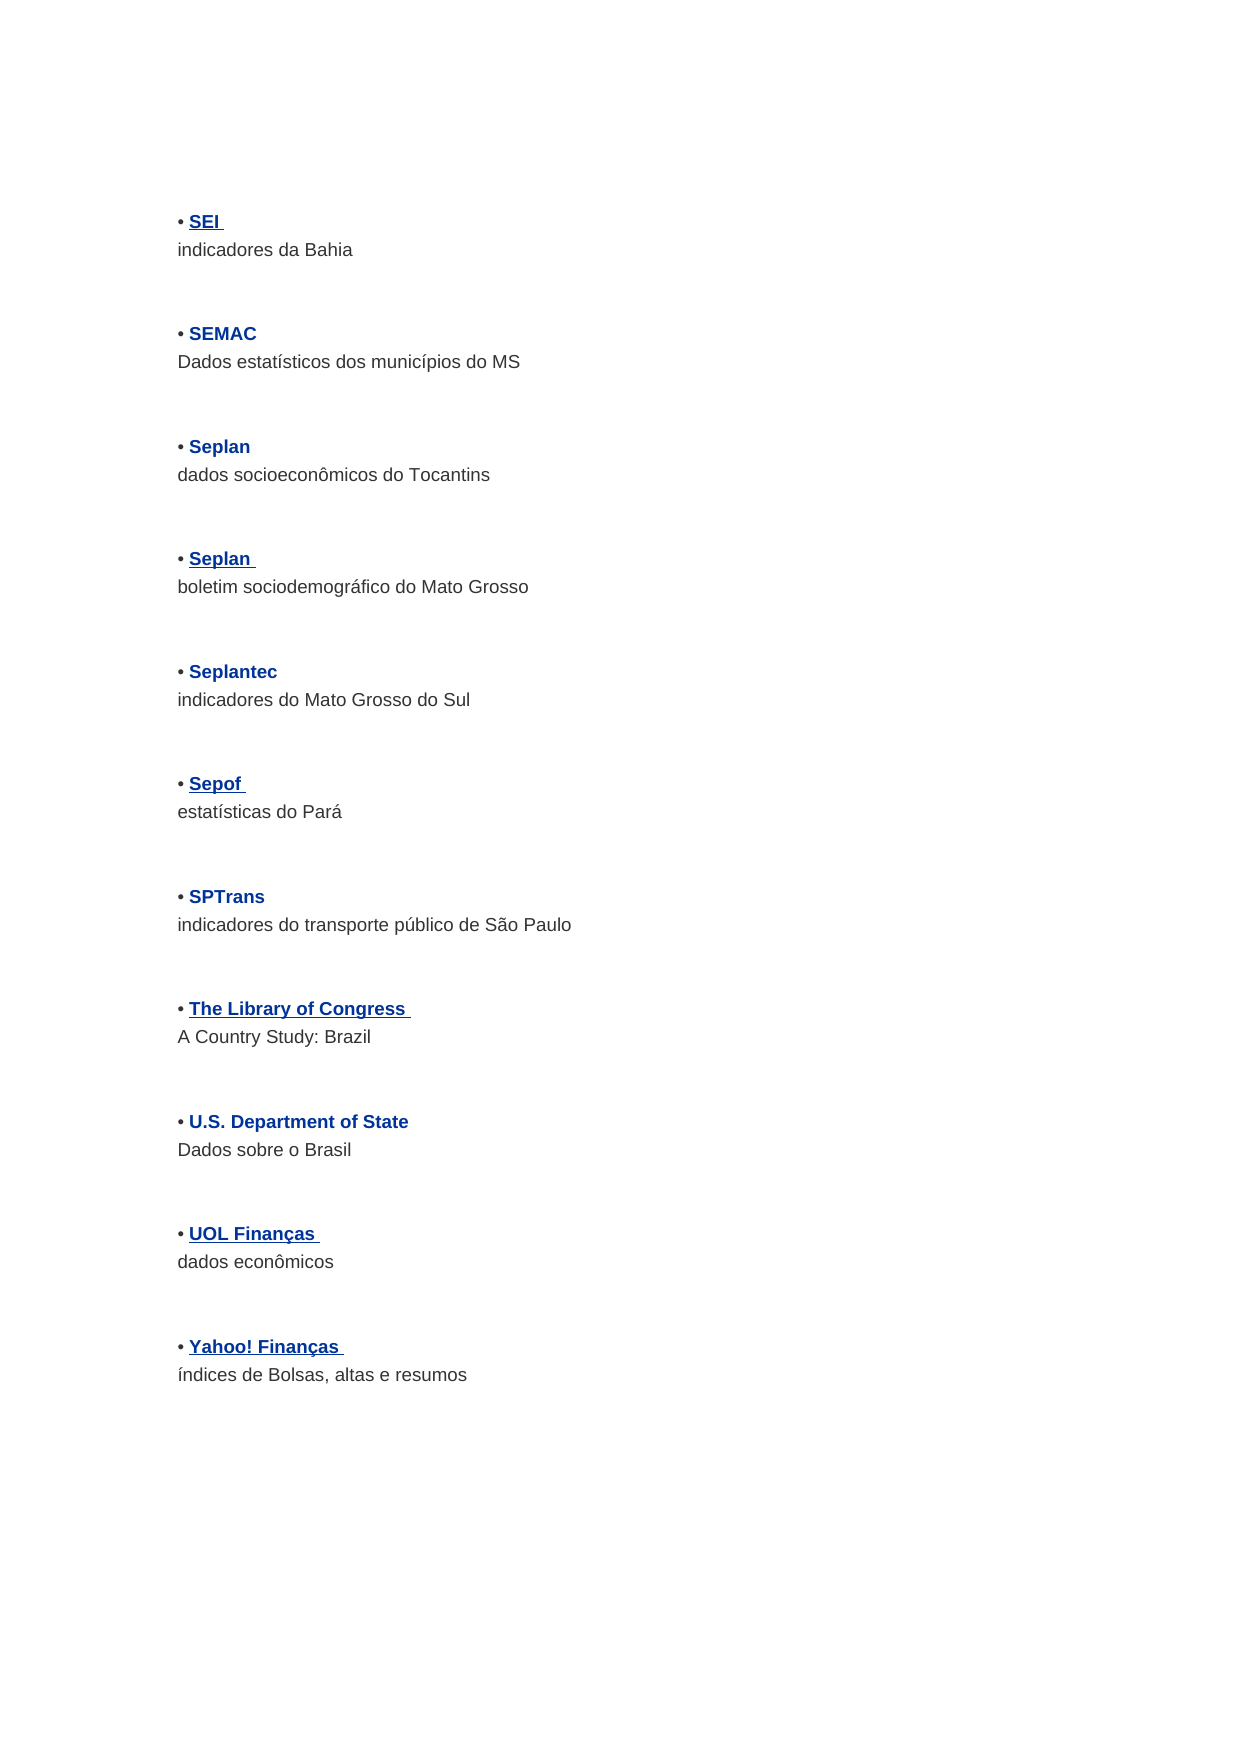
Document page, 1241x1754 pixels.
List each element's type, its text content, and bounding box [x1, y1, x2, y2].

text • SEMAC [177, 316, 1063, 344]
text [177, 148, 1063, 260]
text Dados estatísticos dos municípios do MS [177, 344, 1063, 373]
text • Seplan dados socioeconômicos do Tocantins • Seplan boletim sociodemográfico do Mato Grosso • Seplantec indicadores do Mato Grosso do Sul • Sepof estatísticas do Pará • SPTrans indicadores do transporte público de São Paulo • The Library of Congress A Country Study: Brazil • U.S. Department of State Dados sobre o Brasil • UOL Finanças dados econômicos • Yahoo! Finanças índices de Bolsas, altas e resumos [177, 401, 1063, 1385]
